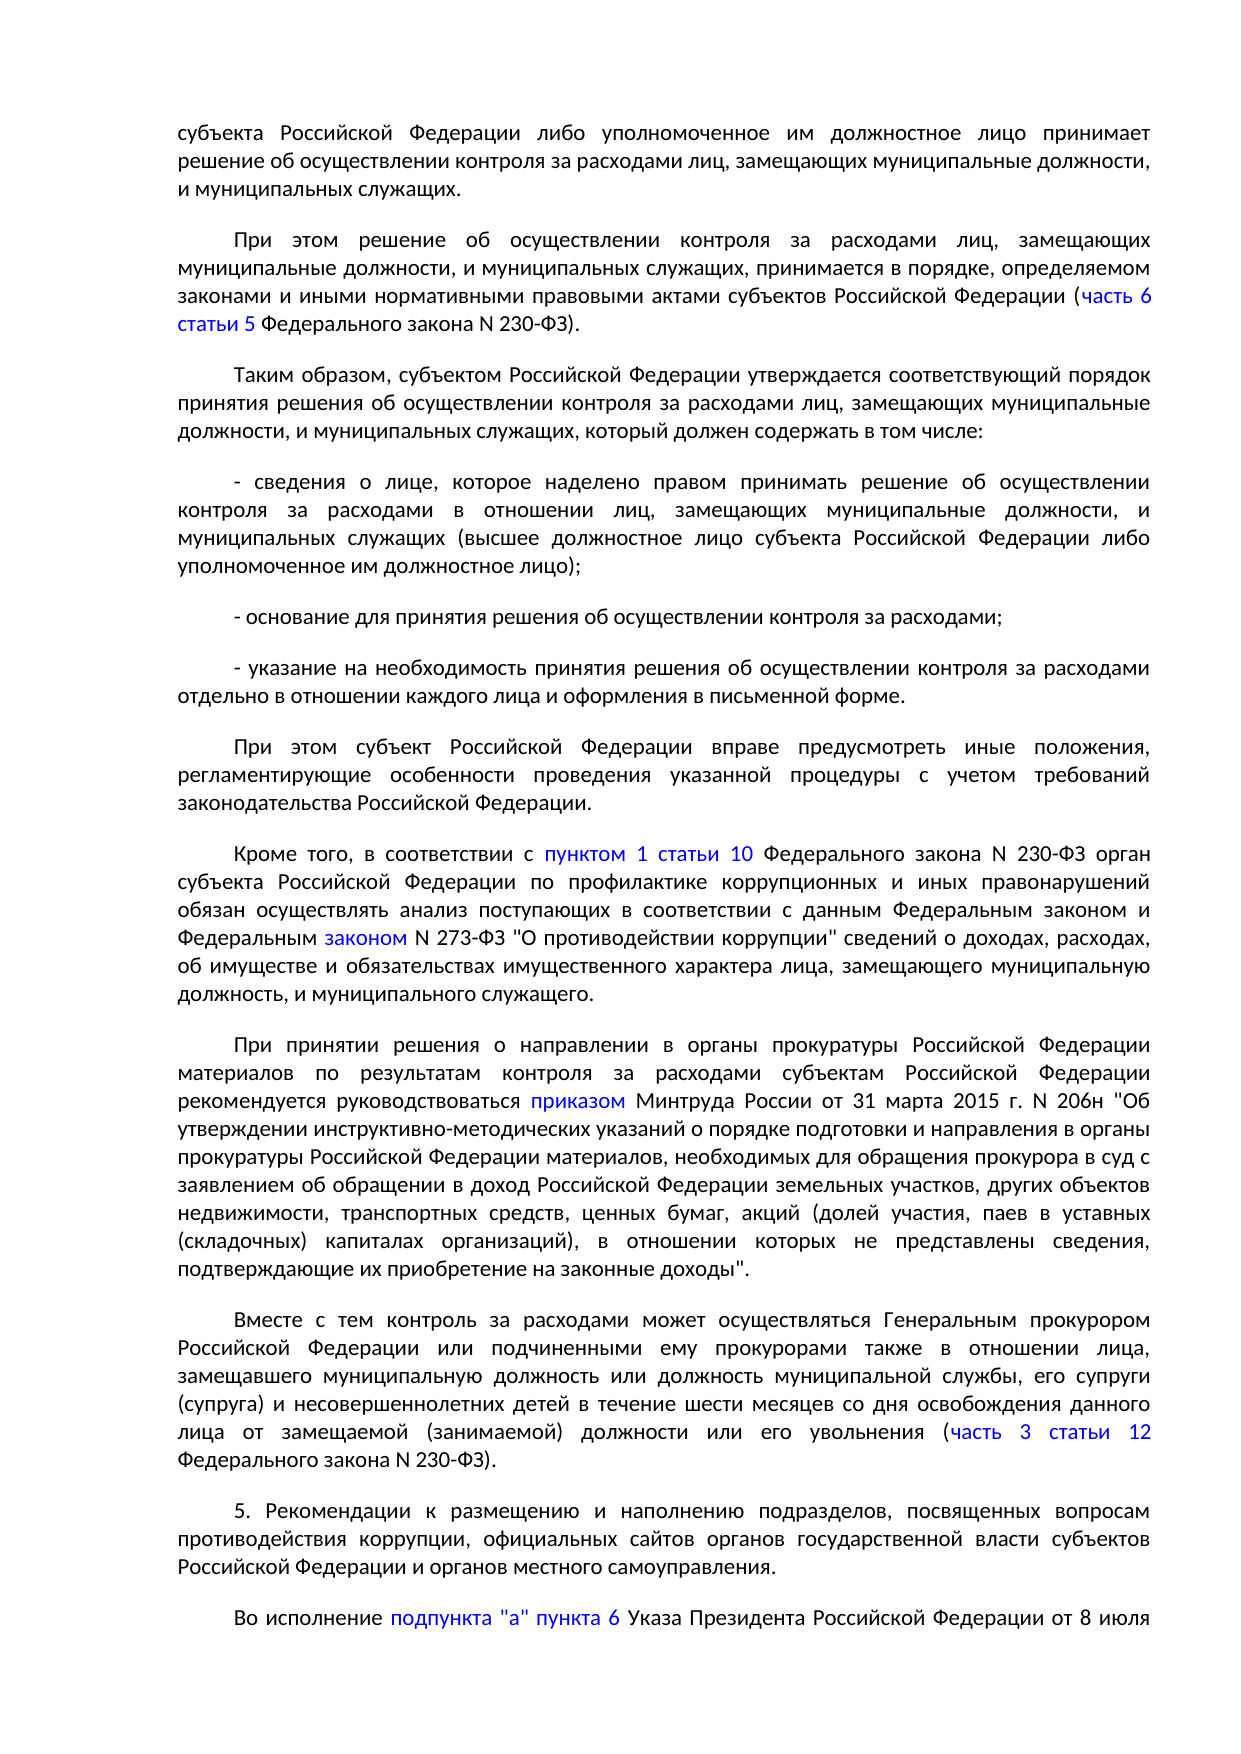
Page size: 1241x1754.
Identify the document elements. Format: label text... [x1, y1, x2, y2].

text - основание для принятия решения об осуществлении контроля за расходами; [177, 602, 1152, 630]
text Вместе с тем контроль за расходами может осуществляться Генеральным прокурором Российской Федерации или подчиненными ему прокурорами также в отношении лица, замещавшего муниципальную должность или должность муниципальной службы, его супруги (супруга) и несовершеннолетних детей в течение шести месяцев со дня освобождения данного лица от замещаемой (занимаемой) должности или его увольнения (часть 3 статьи 12 Федерального закона N 230-ФЗ). [177, 1305, 1152, 1473]
text Таким образом, субъектом Российской Федерации утверждается соответствующий порядок принятия решения об осуществлении контроля за расходами лиц, замещающих муниципальные должности, и муниципальных служащих, который должен содержать в том числе: [177, 360, 1152, 444]
text При этом субъект Российской Федерации вправе предусмотреть иные положения, регламентирующие особенности проведения указанной процедуры с учетом требований законодательства Российской Федерации. [177, 732, 1152, 816]
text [177, 1603, 1152, 1631]
text - сведения о лице, которое наделено правом принимать решение об осуществлении контроля за расходами в отношении лиц, замещающих муниципальные должности, и муниципальных служащих (высшее должностное лицо субъекта Российской Федерации либо уполномоченное им должностное лицо); [177, 467, 1152, 579]
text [177, 118, 1152, 202]
text - указание на необходимость принятия решения об осуществлении контроля за расходами отдельно в отношении каждого лица и оформления в письменной форме. [177, 653, 1152, 709]
text Кроме того, в соответствии с пунктом 1 статьи 10 Федерального закона N 230-ФЗ орган субъекта Российской Федерации по профилактике коррупционных и иных правонарушений обязан осуществлять анализ поступающих в соответствии с данным Федеральным законом и Федеральным законом N 273-ФЗ "О противодействии коррупции" сведений о доходах, расходах, об имуществе и обязательствах имущественного характера лица, замещающего муниципальную должность, и муниципального служащего. [177, 839, 1152, 1007]
text При этом решение об осуществлении контроля за расходами лиц, замещающих муниципальные должности, и муниципальных служащих, принимается в порядке, определяемом законами и иными нормативными правовыми актами субъектов Российской Федерации (часть 6 статьи 5 Федерального закона N 230-ФЗ). [177, 225, 1152, 337]
text При принятии решения о направлении в органы прокуратуры Российской Федерации материалов по результатам контроля за расходами субъектам Российской Федерации рекомендуется руководствоваться приказом Минтруда России от 31 марта 2015 г. N 206н "Об утверждении инструктивно-методических указаний о порядке подготовки и направления в органы прокуратуры Российской Федерации материалов, необходимых для обращения прокурора в суд с заявлением об обращении в доход Российской Федерации земельных участков, других объектов недвижимости, транспортных средств, ценных бумаг, акций (долей участия, паев в уставных (складочных) капиталах организаций), в отношении которых не представлены сведения, подтверждающие их приобретение на законные доходы". [177, 1030, 1152, 1282]
text 5. Рекомендации к размещению и наполнению подразделов, посвященных вопросам противодействия коррупции, официальных сайтов органов государственной власти субъектов Российской Федерации и органов местного самоуправления. [177, 1496, 1152, 1580]
